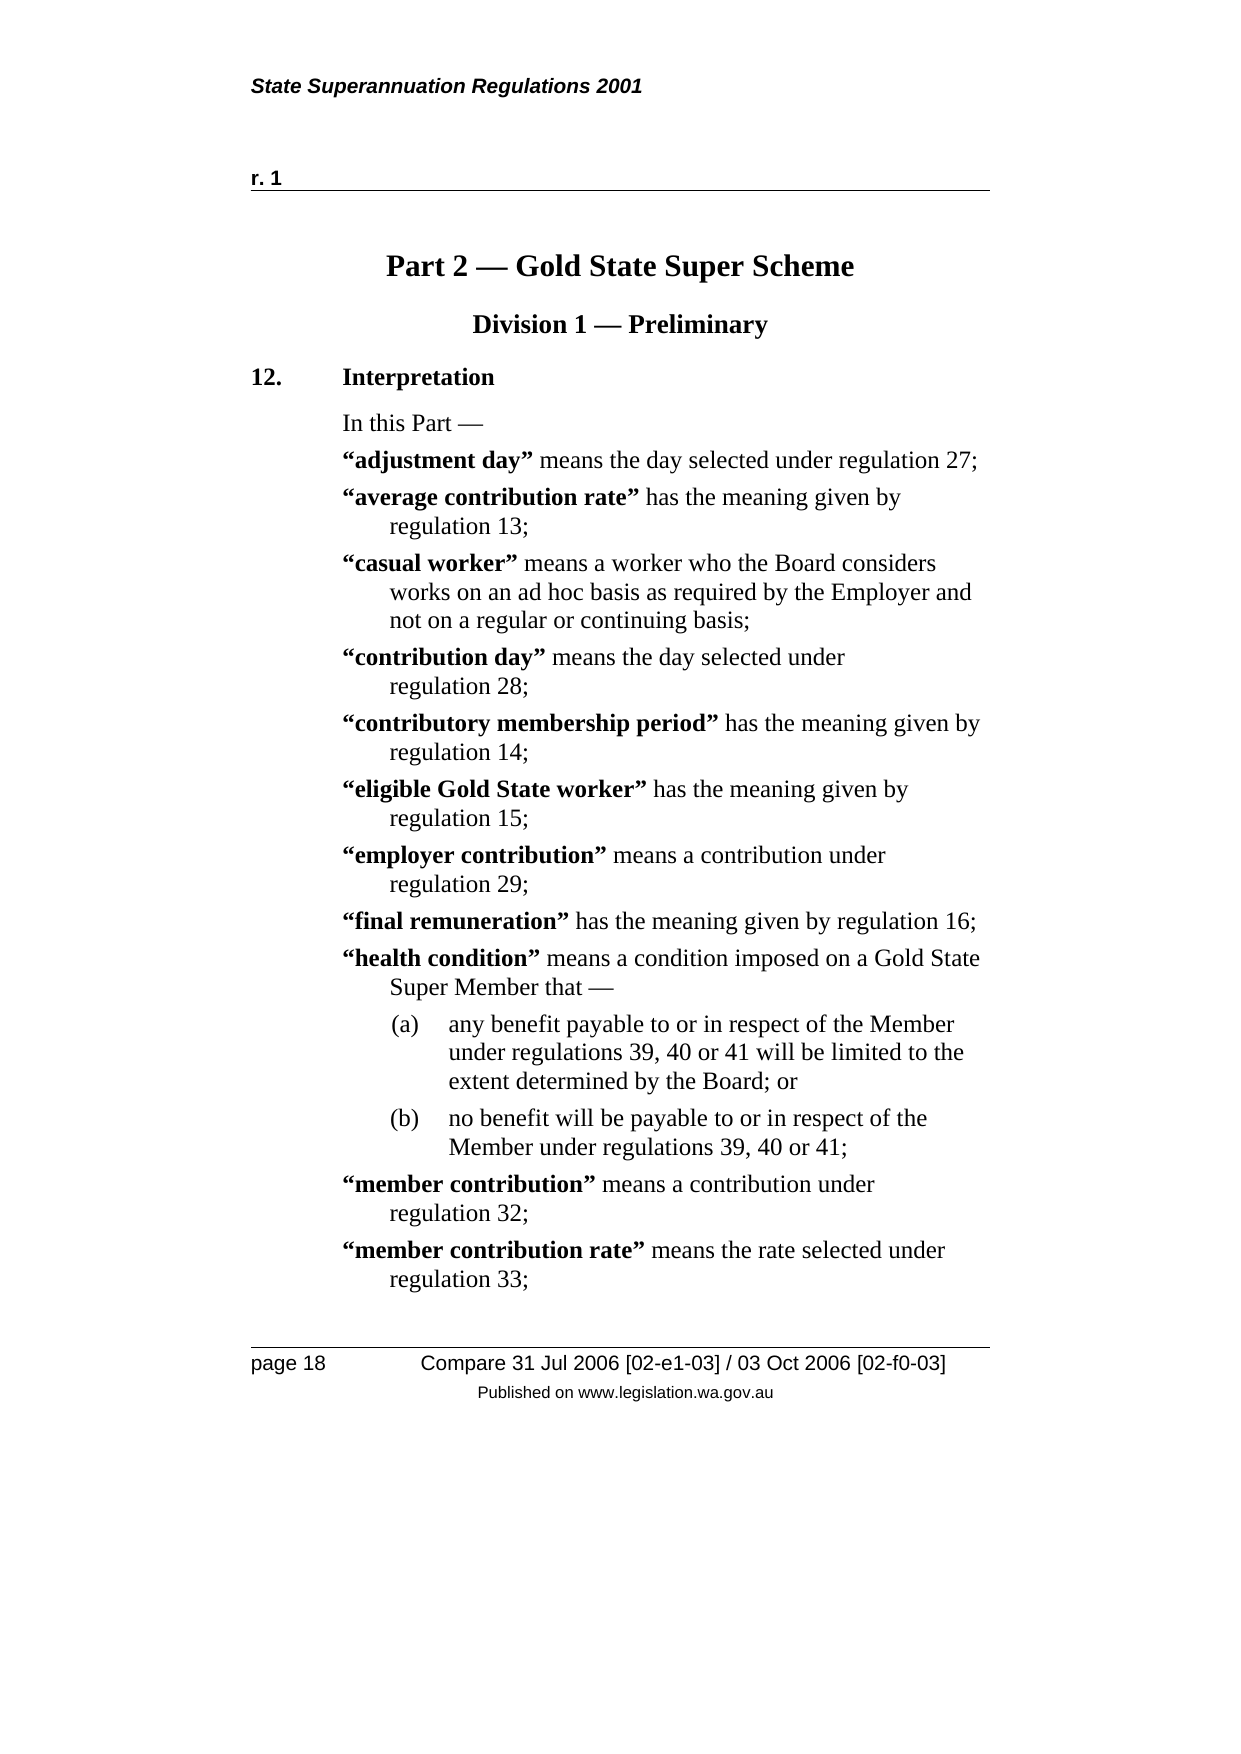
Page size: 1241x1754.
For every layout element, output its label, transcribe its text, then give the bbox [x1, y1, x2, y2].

text (b) no benefit will be payable to or in respect of the Member under regulations 39, 40 or 41; [251, 1103, 990, 1161]
subtitle Division 1 — Preliminary [251, 308, 990, 339]
text “eligible Gold State worker” has the meaning given by regulation 15; [251, 774, 990, 832]
text “member contribution rate” means the rate selected under regulation 33; [251, 1235, 990, 1292]
text “employer contribution” means a contribution under regulation 29; [251, 840, 990, 897]
text “average contribution rate” has the meaning given by regulation 13; [251, 482, 990, 539]
text (a) any benefit payable to or in respect of the Member under regulations 39, 40 or 41 will be limited to the extent determined by the Board; or [251, 1009, 990, 1095]
text “contributory membership period” has the meaning given by regulation 14; [251, 708, 990, 766]
text “final remuneration” has the meaning given by regulation 16; [251, 906, 990, 934]
subtitle 12. Interpretation [251, 362, 990, 391]
text “casual worker” means a worker who the Board considers works on an ad hoc basis as required by the Employer and not on a regular or continuing basis; [251, 548, 990, 634]
text “member contribution” means a contribution under regulation 32; [251, 1169, 990, 1227]
text “contribution day” means the day selected under regulation 28; [251, 642, 990, 700]
subtitle Part 2 — Gold State Super Scheme [251, 247, 990, 283]
text “health condition” means a condition imposed on a Gold State Super Member that — [251, 943, 990, 1000]
text In this Part — [251, 408, 990, 437]
text “adjustment day” means the day selected under regulation 27; [251, 445, 990, 474]
